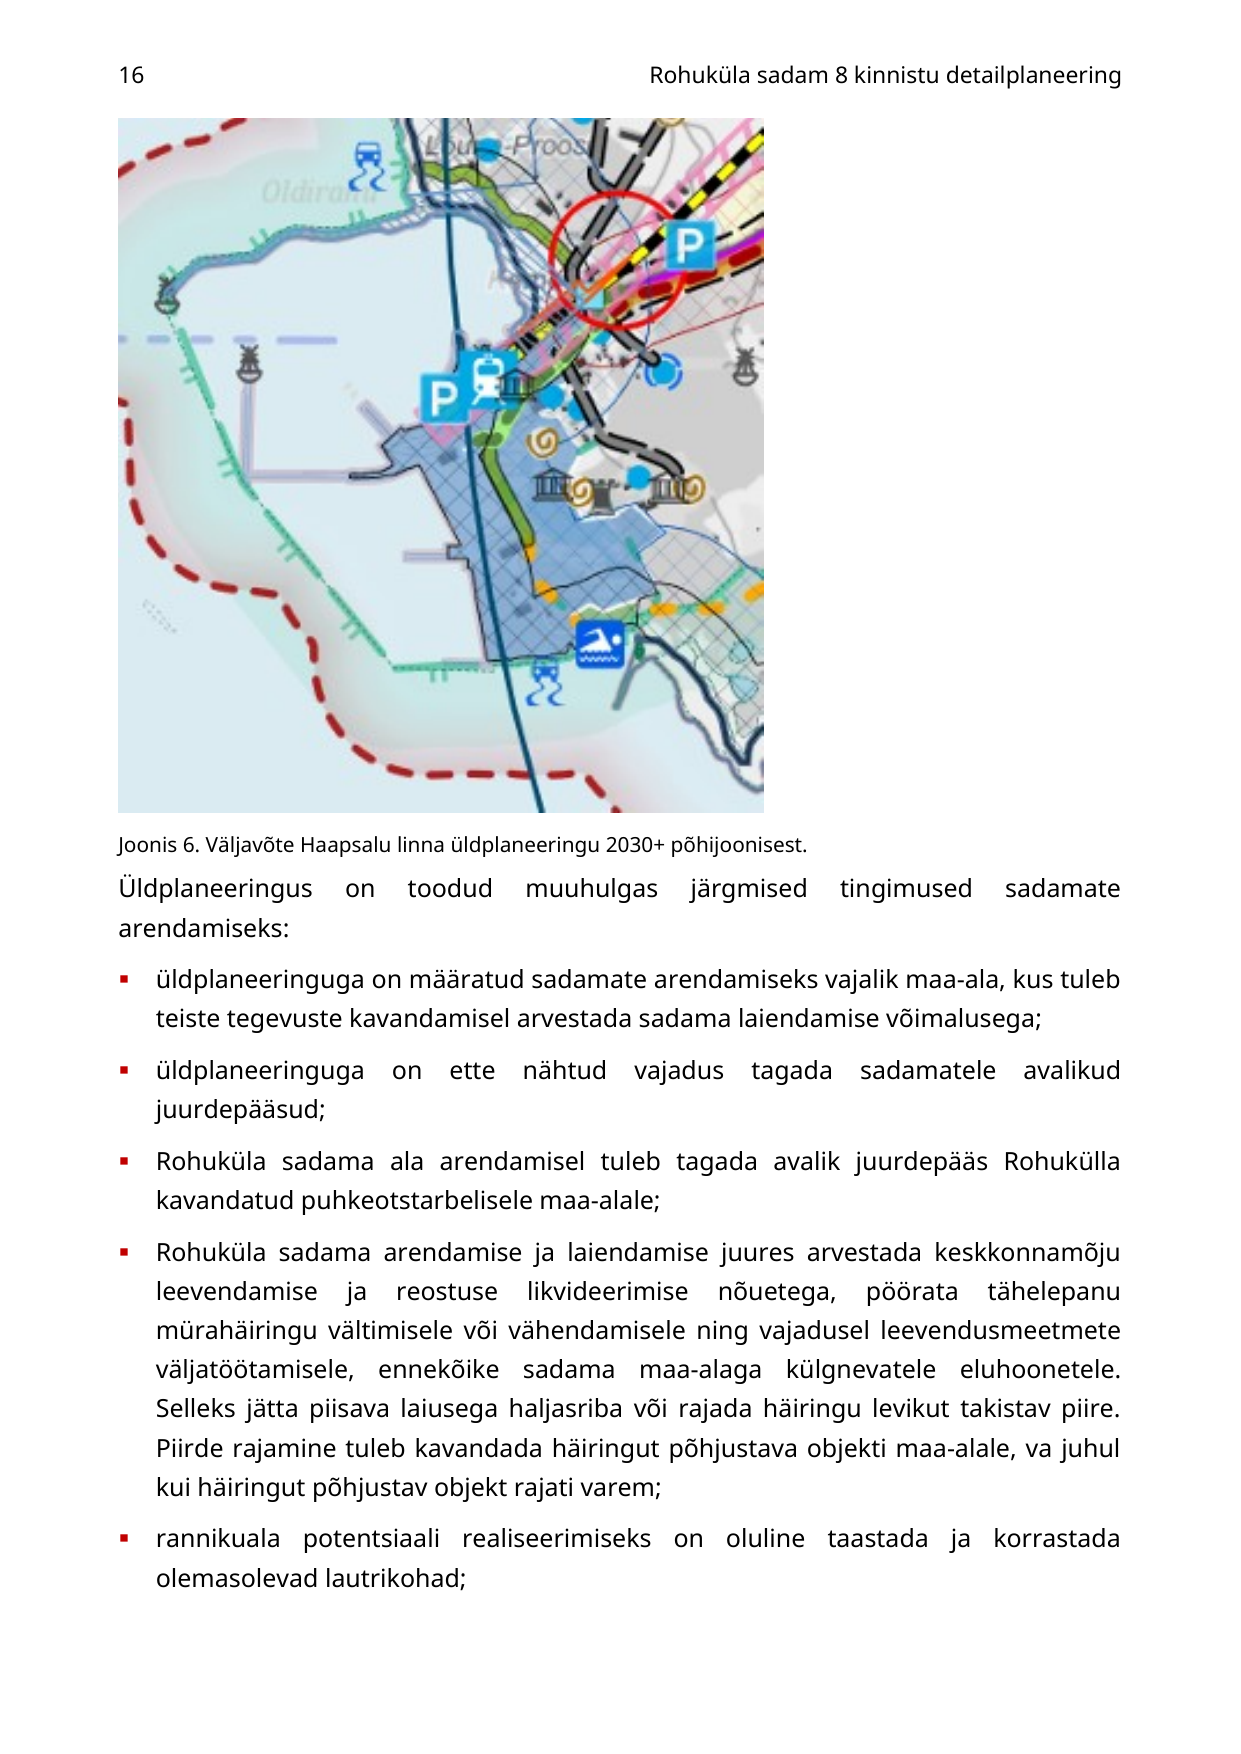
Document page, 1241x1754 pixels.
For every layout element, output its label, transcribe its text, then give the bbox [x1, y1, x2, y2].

list üldplaneeringuga on ette nähtud vajadus tagada sadamatele avalikud juurdepääsud; [118, 1053, 1122, 1126]
list rannikuala potentsiaali realiseerimiseks on oluline taastada ja korrastada olemasolevad lautrikohad; [118, 1521, 1122, 1594]
picture [118, 118, 764, 813]
list Rohuküla sadama arendamise ja laiendamise juures arvestada keskkonnamõju leevendamise ja reostuse likvideerimise nõuetega, pöörata tähelepanu mürahäiringu vältimisele või vähendamisele ning vajadusel leevendusmeetmete väljatöötamisele, ennekõike sadama maa-alaga külgnevatele eluhoonetele. Selleks jätta piisava laiusega haljasriba või rajada häiringu levikut takistav piire. Piirde rajamine tuleb kavandada häiringut põhjustava objekti maa-alale, va juhul kui häiringut põhjustav objekt rajati varem; [118, 1234, 1122, 1503]
text Üldplaneeringus on toodud muuhulgas järgmised tingimused sadamate arendamiseks: [118, 871, 1122, 944]
text Joonis 6. Väljavõte Haapsalu linna üldplaneeringu 2030+ põhijoonisest. [118, 830, 1122, 859]
list Rohuküla sadama ala arendamisel tuleb tagada avalik juurdepääs Rohukülla kavandatud puhkeotstarbelisele maa-alale; [118, 1144, 1122, 1217]
list üldplaneeringuga on määratud sadamate arendamiseks vajalik maa-ala, kus tuleb teiste tegevuste kavandamisel arvestada sadama laiendamise võimalusega; [118, 962, 1122, 1035]
